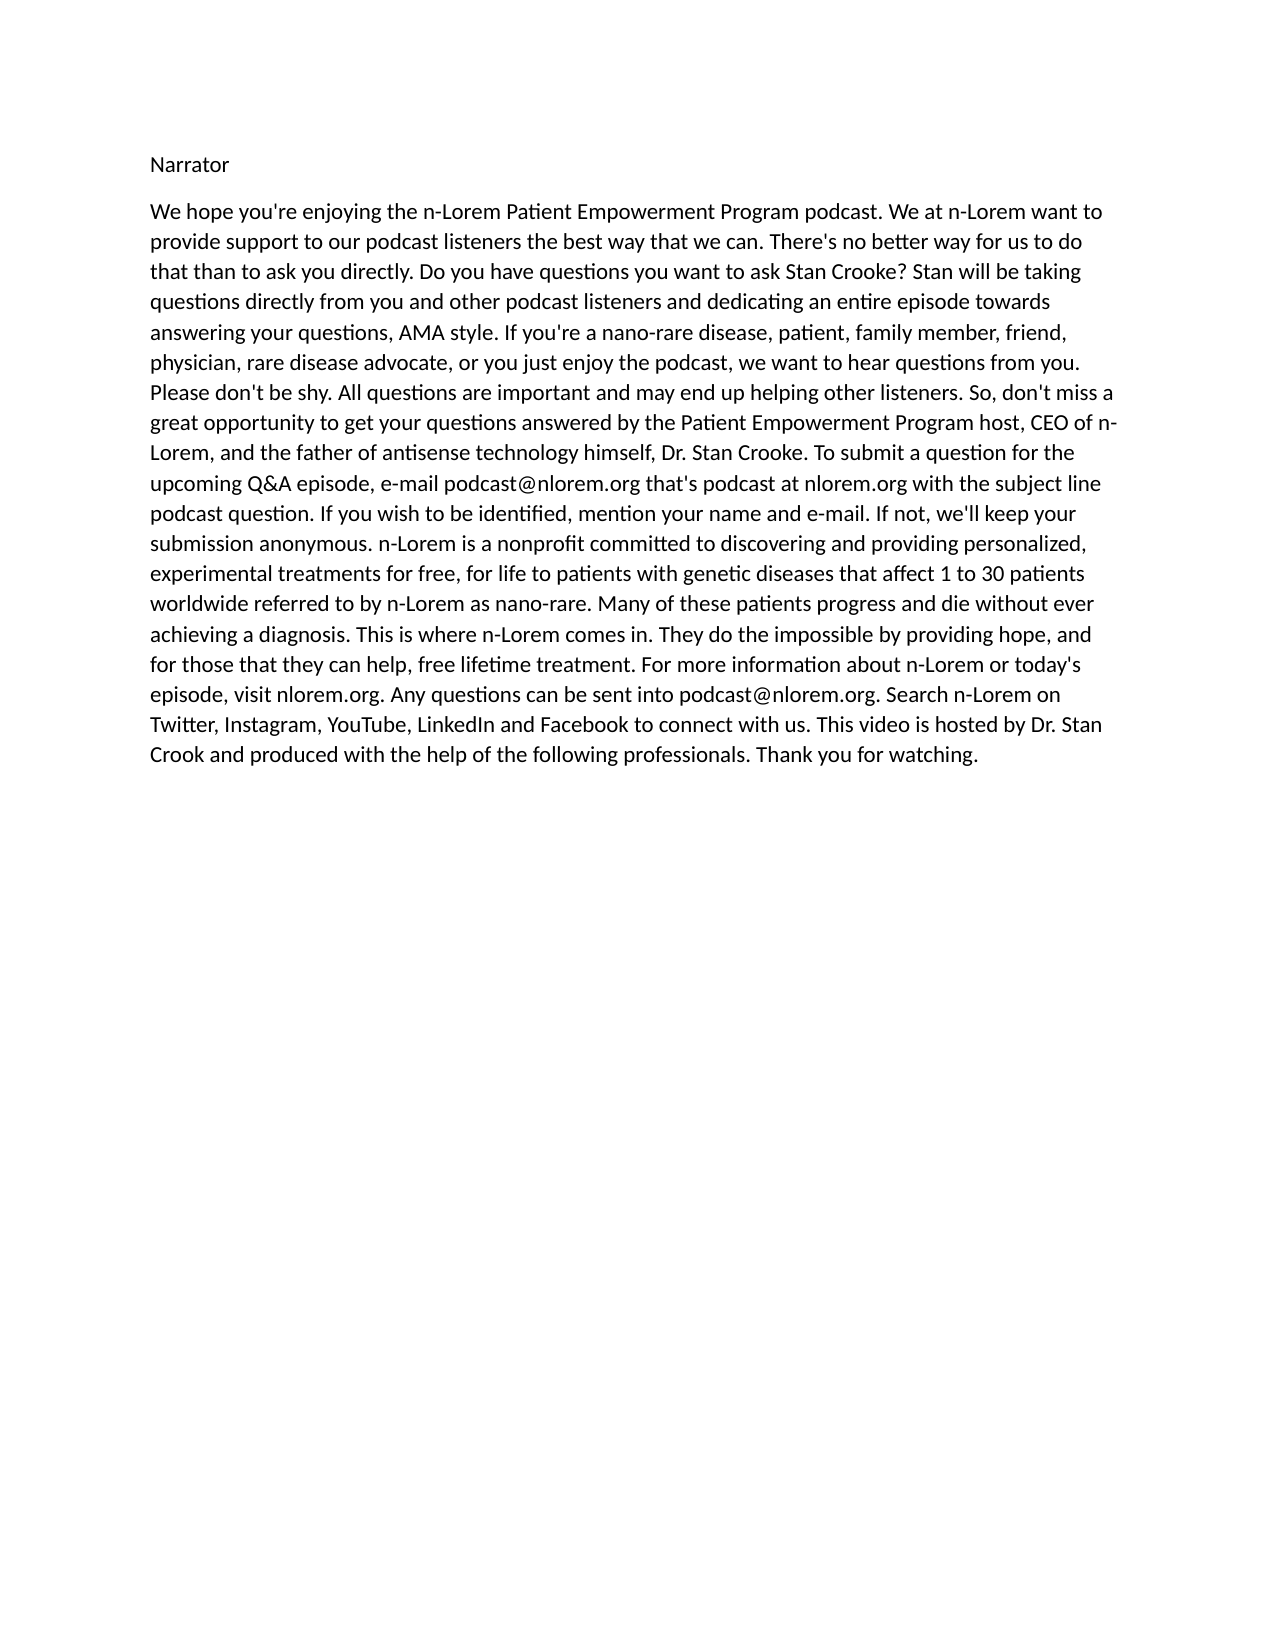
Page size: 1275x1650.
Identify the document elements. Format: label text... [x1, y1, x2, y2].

text We hope you're enjoying the n-Lorem Patient Empowerment Program podcast. We at n-Lorem want to provide support to our podcast listeners the best way that we can. There's no better way for us to do that than to ask you directly. Do you have questions you want to ask Stan Crooke? Stan will be taking questions directly from you and other podcast listeners and dedicating an entire episode towards answering your questions, AMA style. If you're a nano-rare disease, patient, family member, friend, physician, rare disease advocate, or you just enjoy the podcast, we want to hear questions from you. Please don't be shy. All questions are important and may end up helping other listeners. So, don't miss a great opportunity to get your questions answered by the Patient Empowerment Program host, CEO of n-Lorem, and the father of antisense technology himself, Dr. Stan Crooke. To submit a question for the upcoming Q&A episode, e-mail podcast@nlorem.org that's podcast at nlorem.org with the subject line podcast question. If you wish to be identified, mention your name and e-mail. If not, we'll keep your submission anonymous. n-Lorem is a nonprofit committed to discovering and providing personalized, experimental treatments for free, for life to patients with genetic diseases that affect 1 to 30 patients worldwide referred to by n-Lorem as nano-rare. Many of these patients progress and die without ever achieving a diagnosis. This is where n-Lorem comes in. They do the impossible by providing hope, and for those that they can help, free lifetime treatment. For more information about n-Lorem or today's episode, visit nlorem.org. Any questions can be sent into podcast@nlorem.org. Search n-Lorem on Twitter, Instagram, YouTube, LinkedIn and Facebook to connect with us. This video is hosted by Dr. Stan Crook and produced with the help of the following professionals. Thank you for watching. [150, 197, 1125, 769]
text Narrator [150, 150, 1125, 178]
